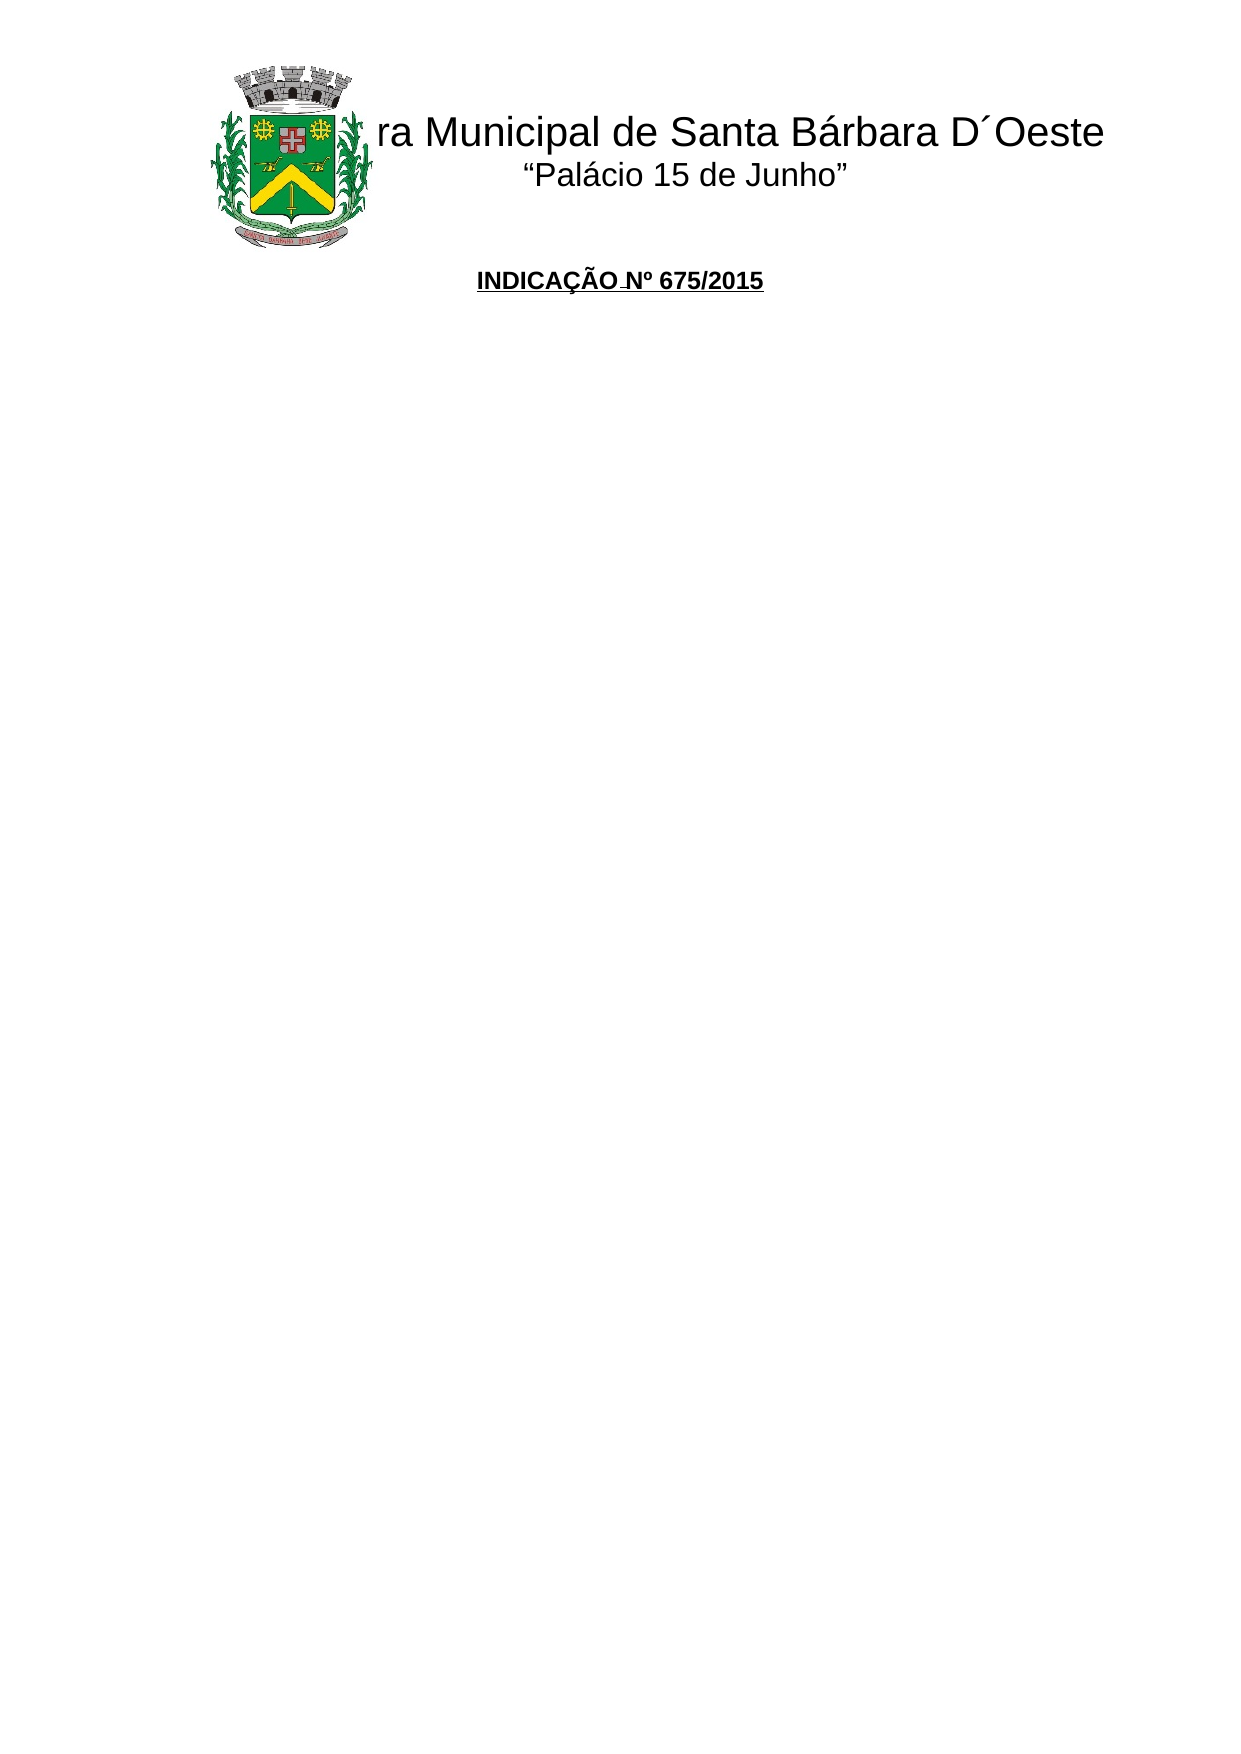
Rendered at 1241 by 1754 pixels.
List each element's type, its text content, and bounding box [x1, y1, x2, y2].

picture [210, 66, 380, 255]
title INDICAÇÃO Nº 675/2015 [177, 266, 1063, 294]
